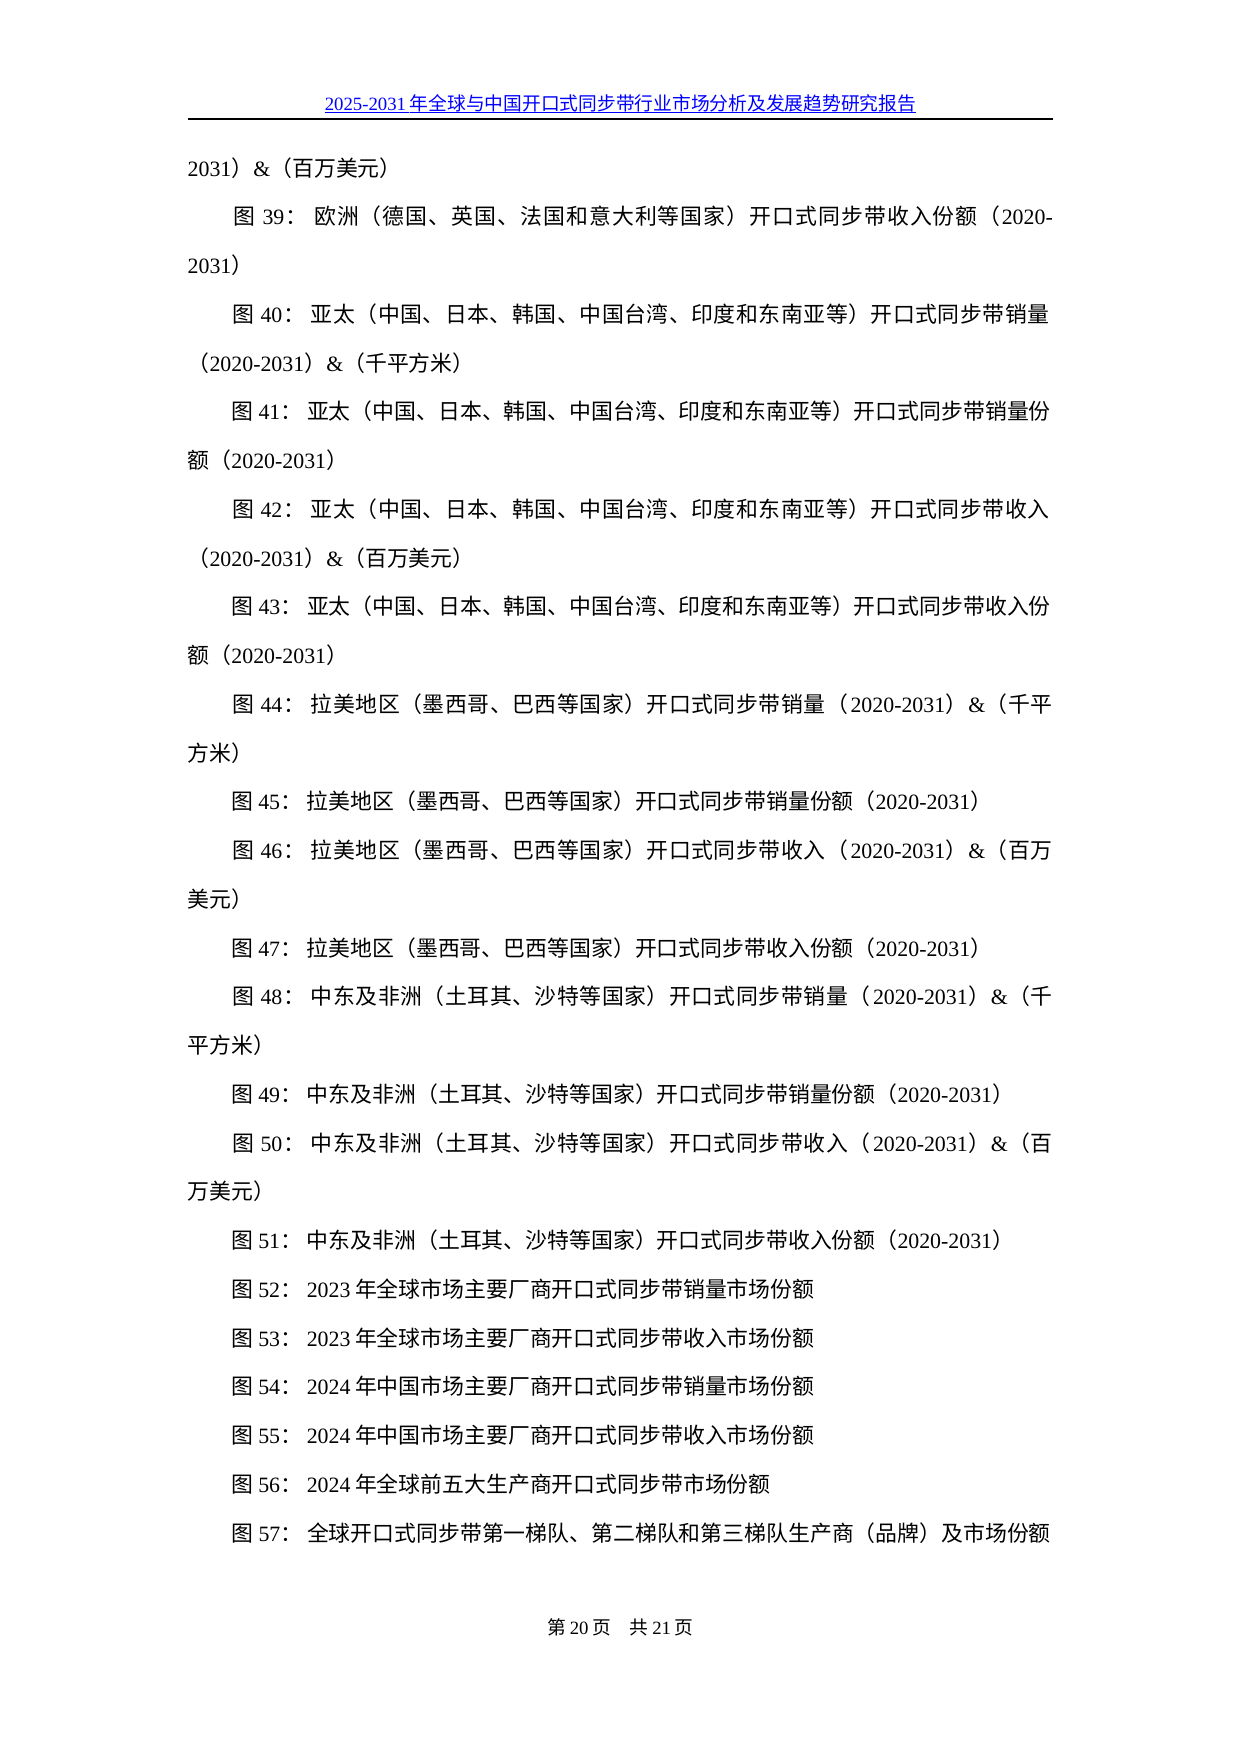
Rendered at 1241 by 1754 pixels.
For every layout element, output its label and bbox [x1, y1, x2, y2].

text [187, 150, 1053, 1548]
